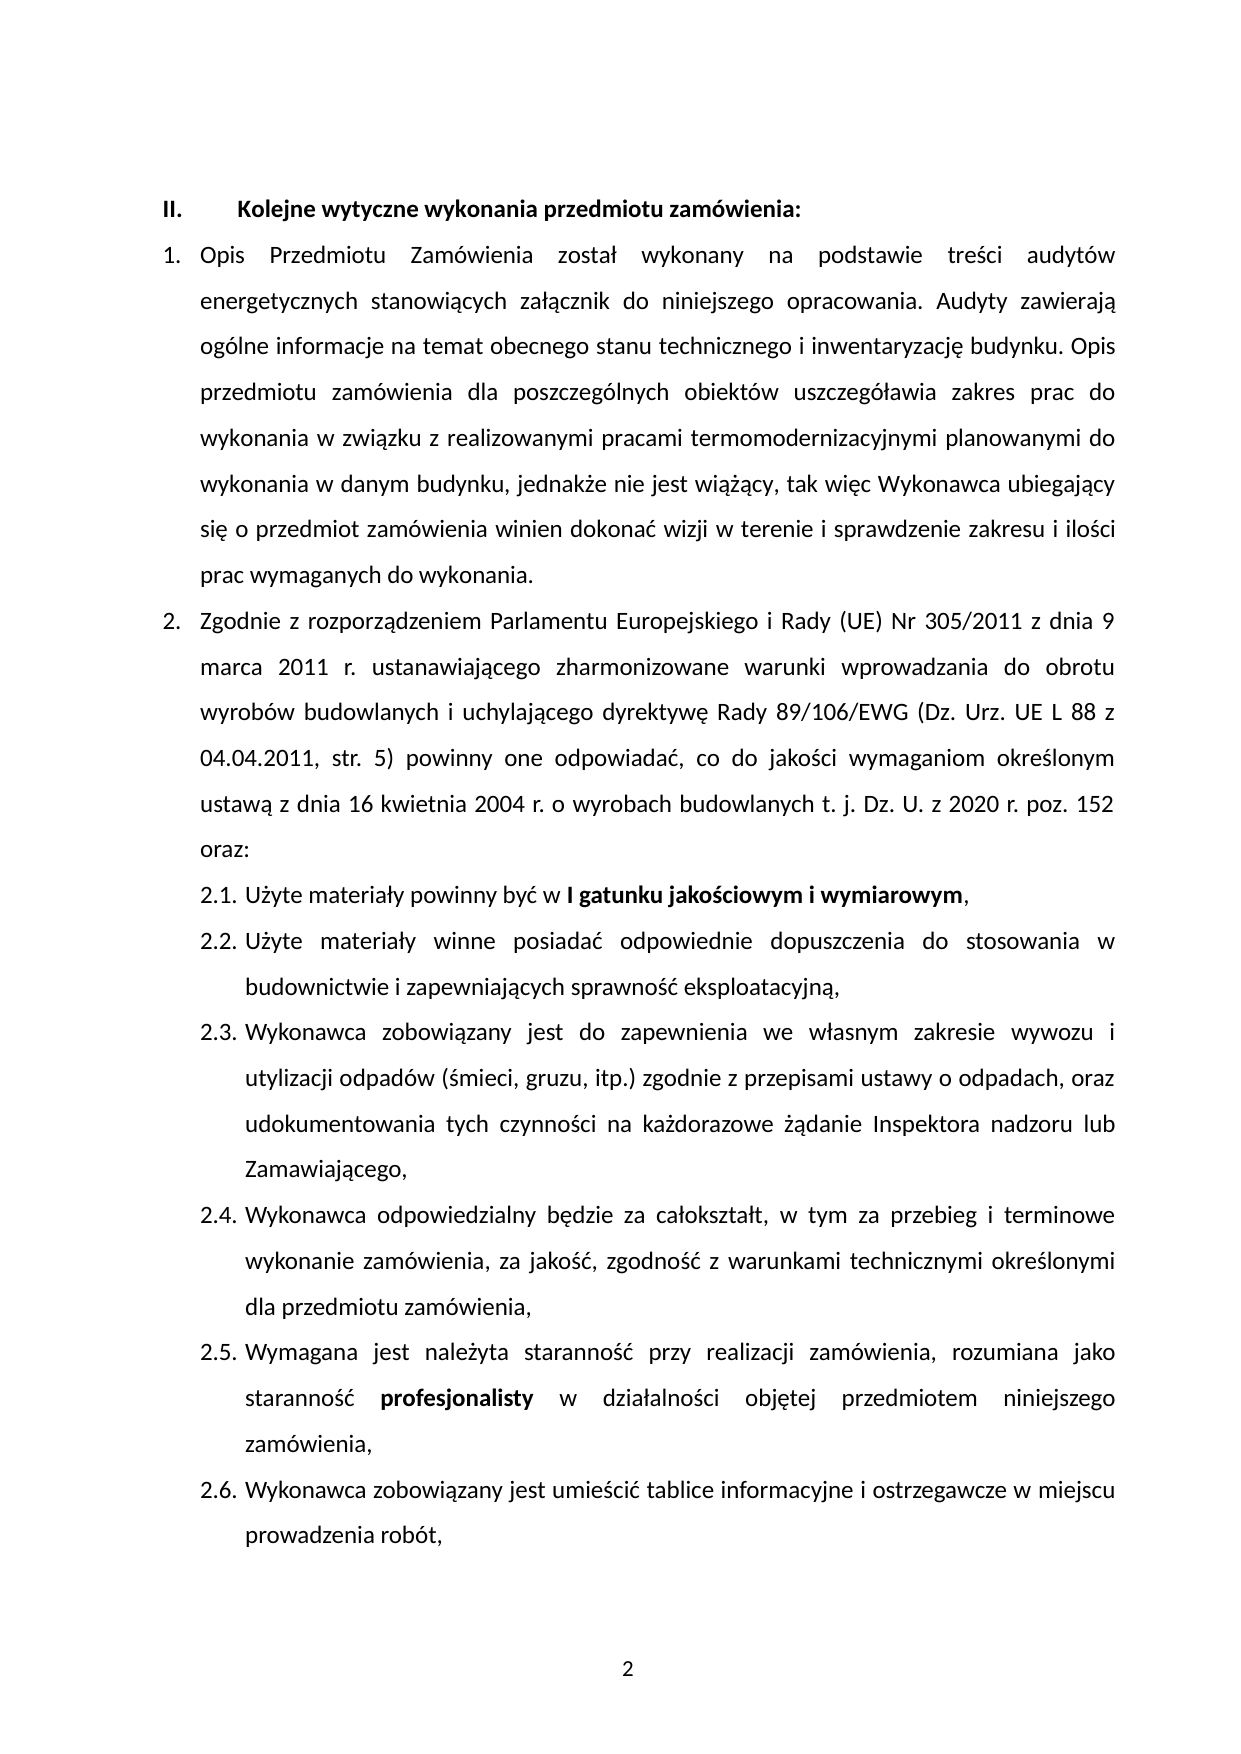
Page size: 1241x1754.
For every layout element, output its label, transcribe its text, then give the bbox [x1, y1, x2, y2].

list Kolejne wytyczne wykonania przedmiotu zamówienia: [162, 193, 1093, 224]
list Wykonawca odpowiedzialny będzie za całokształt, w tym za przebieg i terminowe wykonanie zamówienia, za jakość, zgodność z warunkami technicznymi określonymi dla przedmiotu zamówienia, [200, 1199, 1116, 1321]
list Użyte materiały powinny być w I gatunku jakościowym i wymiarowym, [200, 879, 1116, 910]
list Opis Przedmiotu Zamówienia został wykonany na podstawie treści audytów energetycznych stanowiących załącznik do niniejszego opracowania. Audyty zawierają ogólne informacje na temat obecnego stanu technicznego i inwentaryzację budynku. Opis przedmiotu zamówienia dla poszczególnych obiektów uszczegóławia zakres prac do wykonania w związku z realizowanymi pracami termomodernizacyjnymi planowanymi do wykonania w danym budynku, jednakże nie jest wiążący, tak więc Wykonawca ubiegający się o przedmiot zamówienia winien dokonać wizji w terenie i sprawdzenie zakresu i ilości prac wymaganych do wykonania. [162, 239, 1116, 590]
list Użyte materiały winne posiadać odpowiednie dopuszczenia do stosowania w budownictwie i zapewniających sprawność eksploatacyjną, [200, 925, 1116, 1001]
list Zgodnie z rozporządzeniem Parlamentu Europejskiego i Rady (UE) Nr 305/2011 z dnia 9 marca 2011 r. ustanawiającego zharmonizowane warunki wprowadzania do obrotu wyrobów budowlanych i uchylającego dyrektywę Rady 89/106/EWG (Dz. Urz. UE L 88 z 04.04.2011, str. 5) powinny one odpowiadać, co do jakości wymaganiom określonym ustawą z dnia 16 kwietnia 2004 r. o wyrobach budowlanych t. j. Dz. U. z 2020 r. poz. 152 oraz: [162, 605, 1116, 864]
list Wykonawca zobowiązany jest umieścić tablice informacyjne i ostrzegawcze w miejscu prowadzenia robót, [200, 1474, 1116, 1550]
list Wykonawca zobowiązany jest do zapewnienia we własnym zakresie wywozu i utylizacji odpadów (śmieci, gruzu, itp.) zgodnie z przepisami ustawy o odpadach, oraz udokumentowania tych czynności na każdorazowe żądanie Inspektora nadzoru lub Zamawiającego, [200, 1016, 1116, 1184]
list Wymagana jest należyta staranność przy realizacji zamówienia, rozumiana jako staranność profesjonalisty w działalności objętej przedmiotem niniejszego zamówienia, [200, 1337, 1116, 1458]
